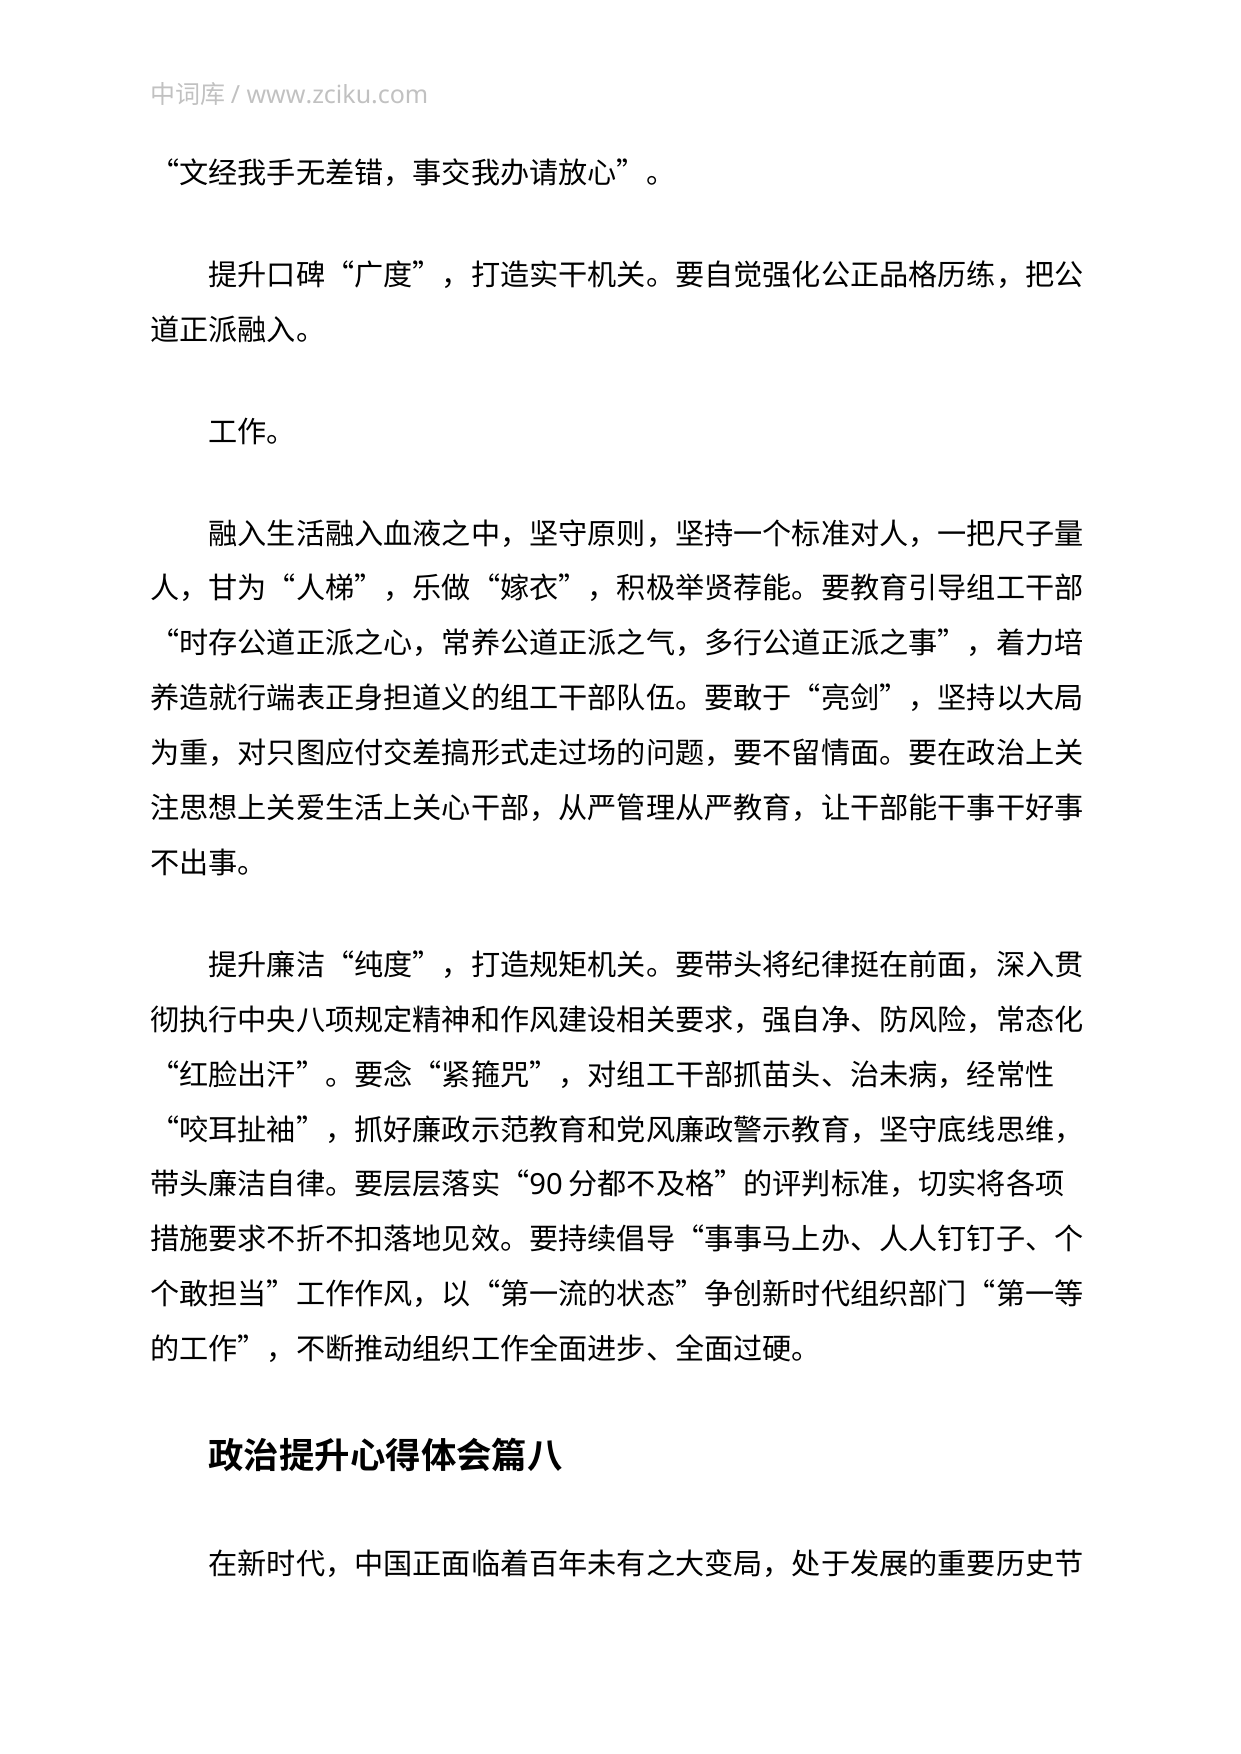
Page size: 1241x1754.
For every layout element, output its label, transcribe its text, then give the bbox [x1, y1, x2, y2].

text 提升口碑“广度”，打造实干机关。要自觉强化公正品格历练，把公道正派融入。 [150, 252, 1090, 349]
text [150, 1541, 1090, 1583]
text 提升廉洁“纯度”，打造规矩机关。要带头将纪律挺在前面，深入贯彻执行中央八项规定精神和作风建设相关要求，强自净、防风险，常态化“红脸出汗”。要念“紧箍咒”，对组工干部抓苗头、治未病，经常性“咬耳扯袖”，抓好廉政示范教育和党风廉政警示教育，坚守底线思维，带头廉洁自律。要层层落实“90分都不及格”的评判标准，切实将各项措施要求不折不扣落地见效。要持续倡导“事事马上办、人人钉钉子、个个敢担当”工作作风，以“第一流的状态”争创新时代组织部门“第一等的工作”，不断推动组织工作全面进步、全面过硬。 [150, 941, 1090, 1368]
text 工作。 [150, 408, 1090, 451]
text 政治提升心得体会篇八 [150, 1427, 1090, 1479]
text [150, 150, 1090, 192]
text 融入生活融入血液之中，坚守原则，坚持一个标准对人，一把尺子量人，甘为“人梯”，乐做“嫁衣”，积极举贤荐能。要教育引导组工干部“时存公道正派之心，常养公道正派之气，多行公道正派之事”，着力培养造就行端表正身担道义的组工干部队伍。要敢于“亮剑”，坚持以大局为重，对只图应付交差搞形式走过场的问题，要不留情面。要在政治上关注思想上关爱生活上关心干部，从严管理从严教育，让干部能干事干好事不出事。 [150, 510, 1090, 882]
